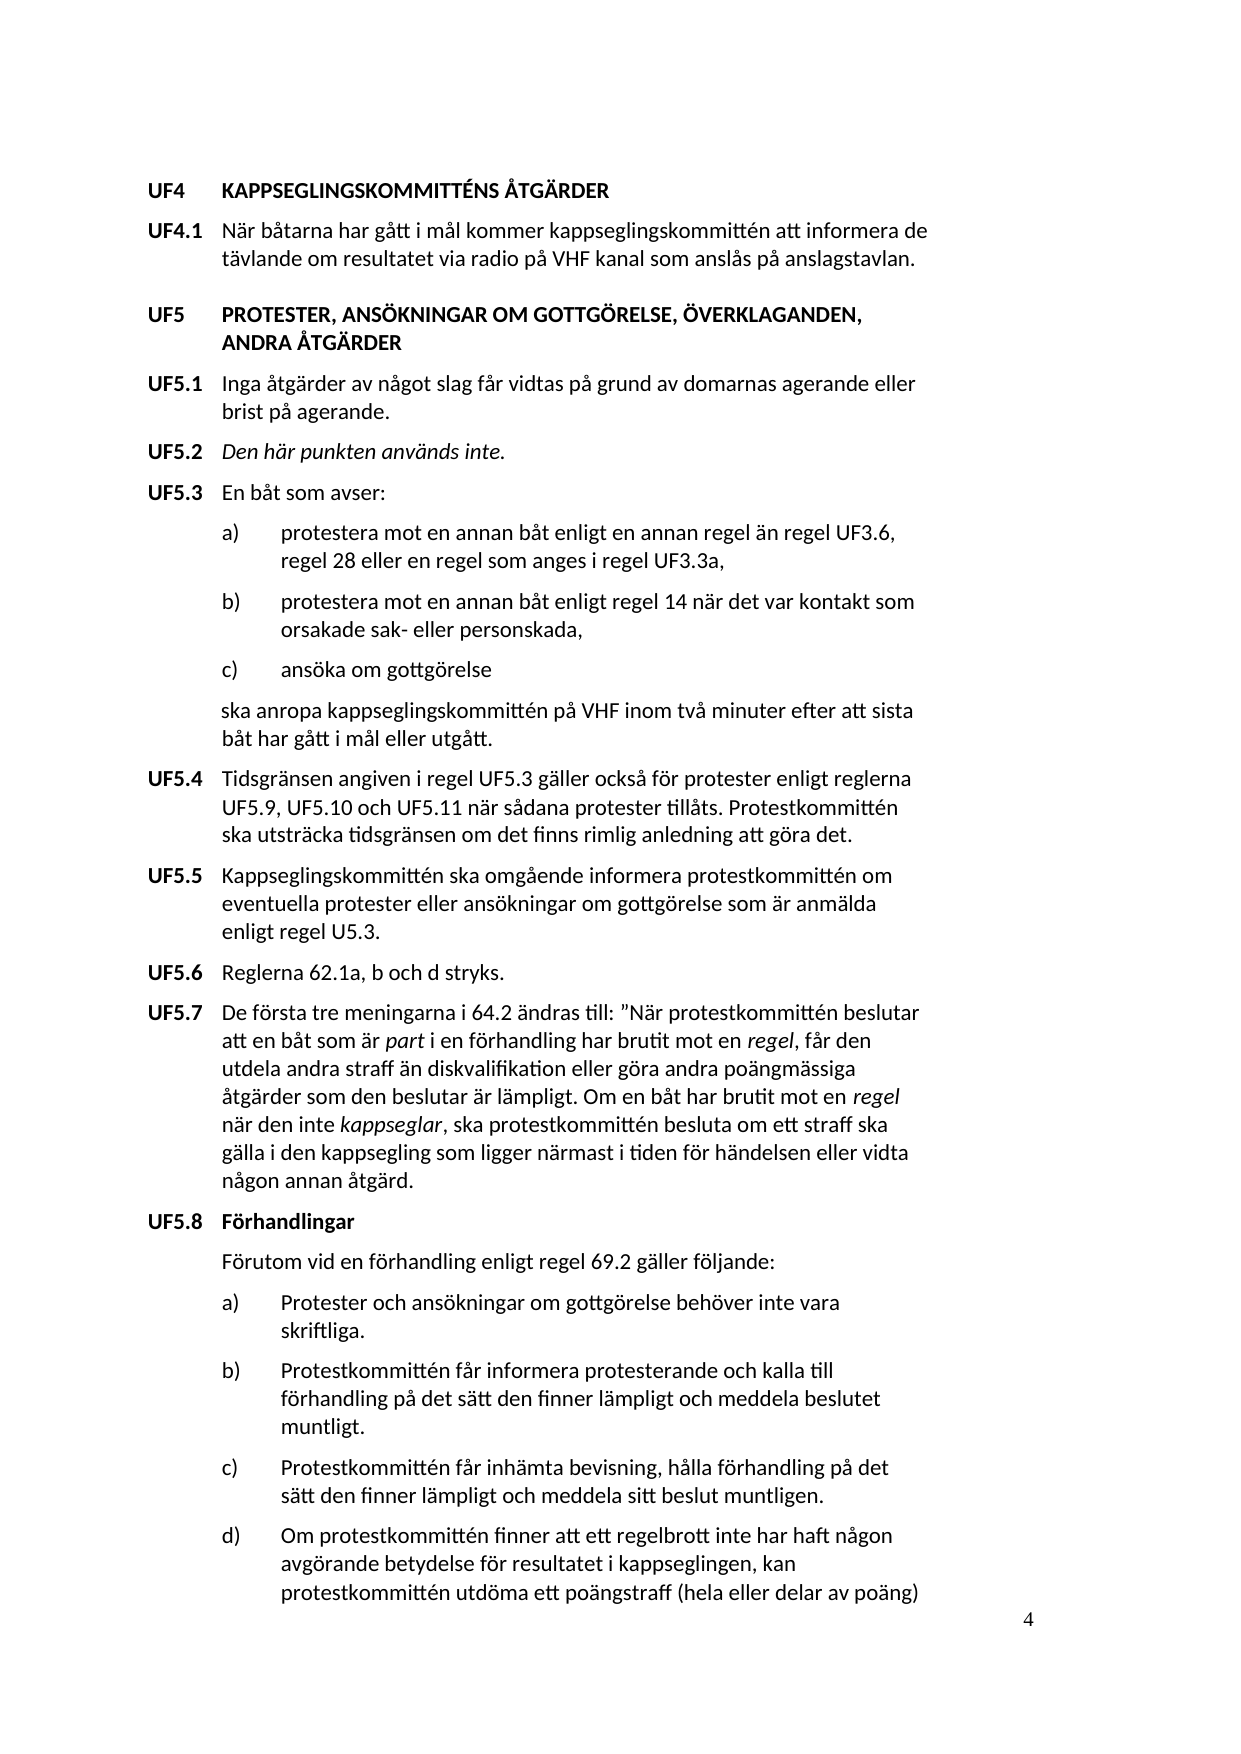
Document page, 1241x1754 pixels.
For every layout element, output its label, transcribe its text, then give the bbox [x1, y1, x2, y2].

text UF5.1 Inga åtgärder av något slag får vidtas på grund av domarnas agerande eller brist på agerande. [148, 369, 929, 425]
text UF5.7 De första tre meningarna i 64.2 ändras till: ”När protestkommittén beslutar att en båt som är part i en förhandling har brutit mot en regel, får den utdela andra straff än diskvalifikation eller göra andra poängmässiga åtgärder som den beslutar är lämpligt. Om en båt har brutit mot en regel när den inte kappseglar, ska protestkommittén besluta om ett straff ska gälla i den kappsegling som ligger närmast i tiden för händelsen eller vidta någon annan åtgärd. [148, 998, 929, 1194]
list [222, 1522, 929, 1606]
text UF5.3 En båt som avser: [148, 478, 929, 506]
text UF5.2 Den här punkten används inte. [148, 437, 929, 465]
text UF5.8 Förhandlingar [148, 1207, 929, 1235]
text ska anropa kappseglingskommittén på VHF inom två minuter efter att sista båt har gått i mål eller utgått. [221, 696, 929, 752]
text UF5.5 Kappseglingskommittén ska omgående informera protestkommittén om eventuella protester eller ansökningar om gottgörelse som är anmälda enligt regel U5.3. [148, 861, 929, 945]
text UF4.1 När båtarna har gått i mål kommer kappseglingskommittén att informera de tävlande om resultatet via radio på VHF kanal som anslås på anslagstavlan. [148, 216, 929, 272]
list Protester och ansökningar om gottgörelse behöver inte vara skriftliga. [222, 1288, 929, 1344]
text UF5.4 Tidsgränsen angiven i regel UF5.3 gäller också för protester enligt reglerna UF5.9, UF5.10 och UF5.11 när sådana protester tillåts. Protestkommittén ska utsträcka tidsgränsen om det finns rimlig anledning att göra det. [148, 764, 929, 849]
text Förutom vid en förhandling enligt regel 69.2 gäller följande: [148, 1247, 929, 1275]
text UF5.6 Reglerna 62.1a, b och d stryks. [148, 958, 929, 986]
list protestera mot en annan båt enligt regel 14 när det var kontakt som orsakade sak- eller personskada, [222, 587, 929, 643]
list protestera mot en annan båt enligt en annan regel än regel UF3.6, regel 28 eller en regel som anges i regel UF3.3a, [222, 518, 929, 574]
text UF5 PROTESTER, ANSÖKNINGAR OM GOTTGÖRELSE, ÖVERKLAGANDEN, ANDRA ÅTGÄRDER [148, 300, 929, 356]
list Protestkommittén får informera protesterande och kalla till förhandling på det sätt den finner lämpligt och meddela beslutet muntligt. [222, 1356, 929, 1441]
list Protestkommittén får inhämta bevisning, hålla förhandling på det sätt den finner lämpligt och meddela sitt beslut muntligen. [222, 1453, 929, 1509]
text UF4 KAPPSEGLINGSKOMMITTÉNS ÅTGÄRDER [148, 176, 929, 204]
list ansöka om gottgörelse [222, 656, 929, 683]
